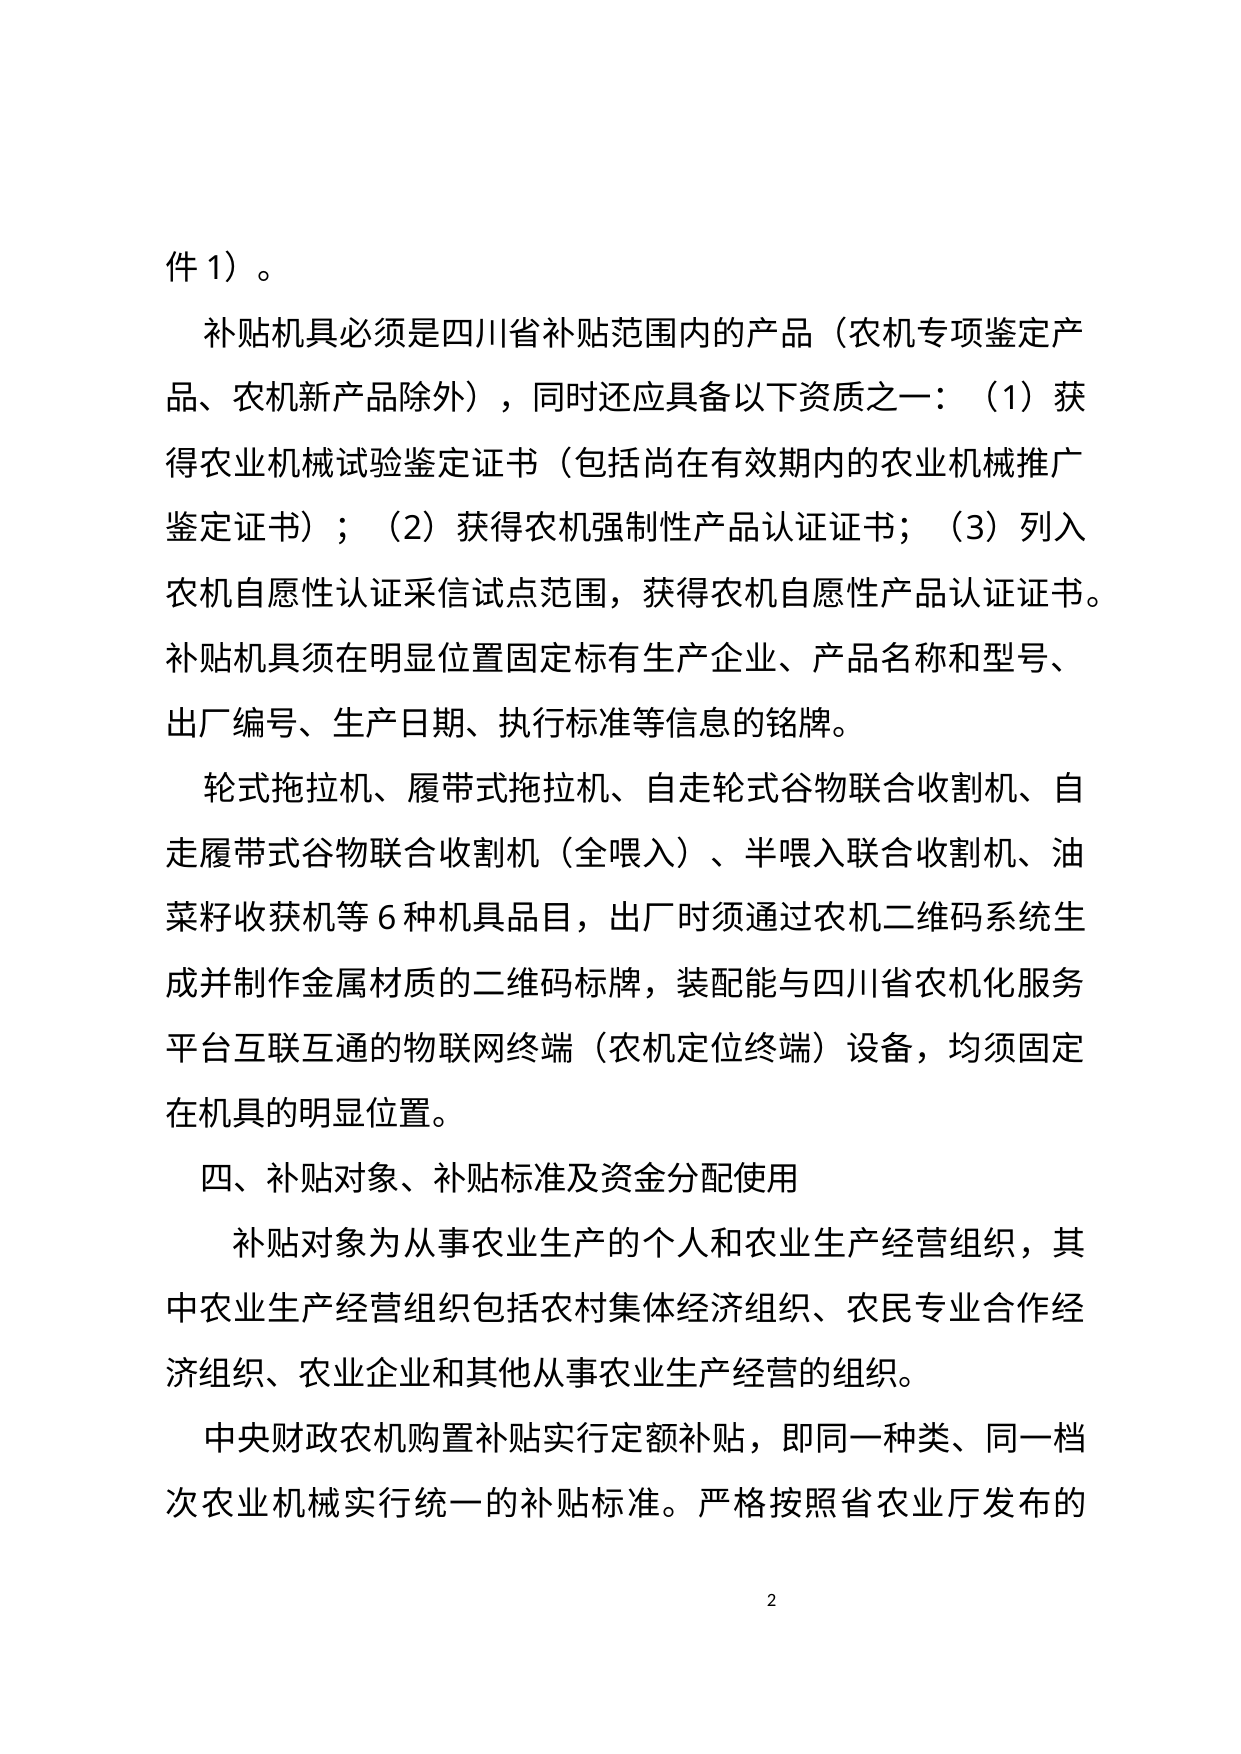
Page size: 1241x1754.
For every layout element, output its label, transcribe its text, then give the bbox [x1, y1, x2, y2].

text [165, 1403, 1087, 1533]
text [165, 233, 1087, 298]
text 补贴对象为从事农业生产的个人和农业生产经营组织，其中农业生产经营组织包括农村集体经济组织、农民专业合作经济组织、农业企业和其他从事农业生产经营的组织。 [165, 1208, 1087, 1403]
text 四、补贴对象、补贴标准及资金分配使用 [165, 1143, 1087, 1208]
text 轮式拖拉机、履带式拖拉机、自走轮式谷物联合收割机、自走履带式谷物联合收割机（全喂入）、半喂入联合收割机、油菜籽收获机等6种机具品目，出厂时须通过农机二维码系统生成并制作金属材质的二维码标牌，装配能与四川省农机化服务平台互联互通的物联网终端（农机定位终端）设备，均须固定在机具的明显位置。 [165, 753, 1087, 1143]
text 补贴机具必须是四川省补贴范围内的产品（农机专项鉴定产品、农机新产品除外），同时还应具备以下资质之一：（1）获得农业机械试验鉴定证书（包括尚在有效期内的农业机械推广鉴定证书）；（2）获得农机强制性产品认证证书；（3）列入农机自愿性认证采信试点范围，获得农机自愿性产品认证证书。补贴机具须在明显位置固定标有生产企业、产品名称和型号、出厂编号、生产日期、执行标准等信息的铭牌。 [165, 298, 1087, 753]
